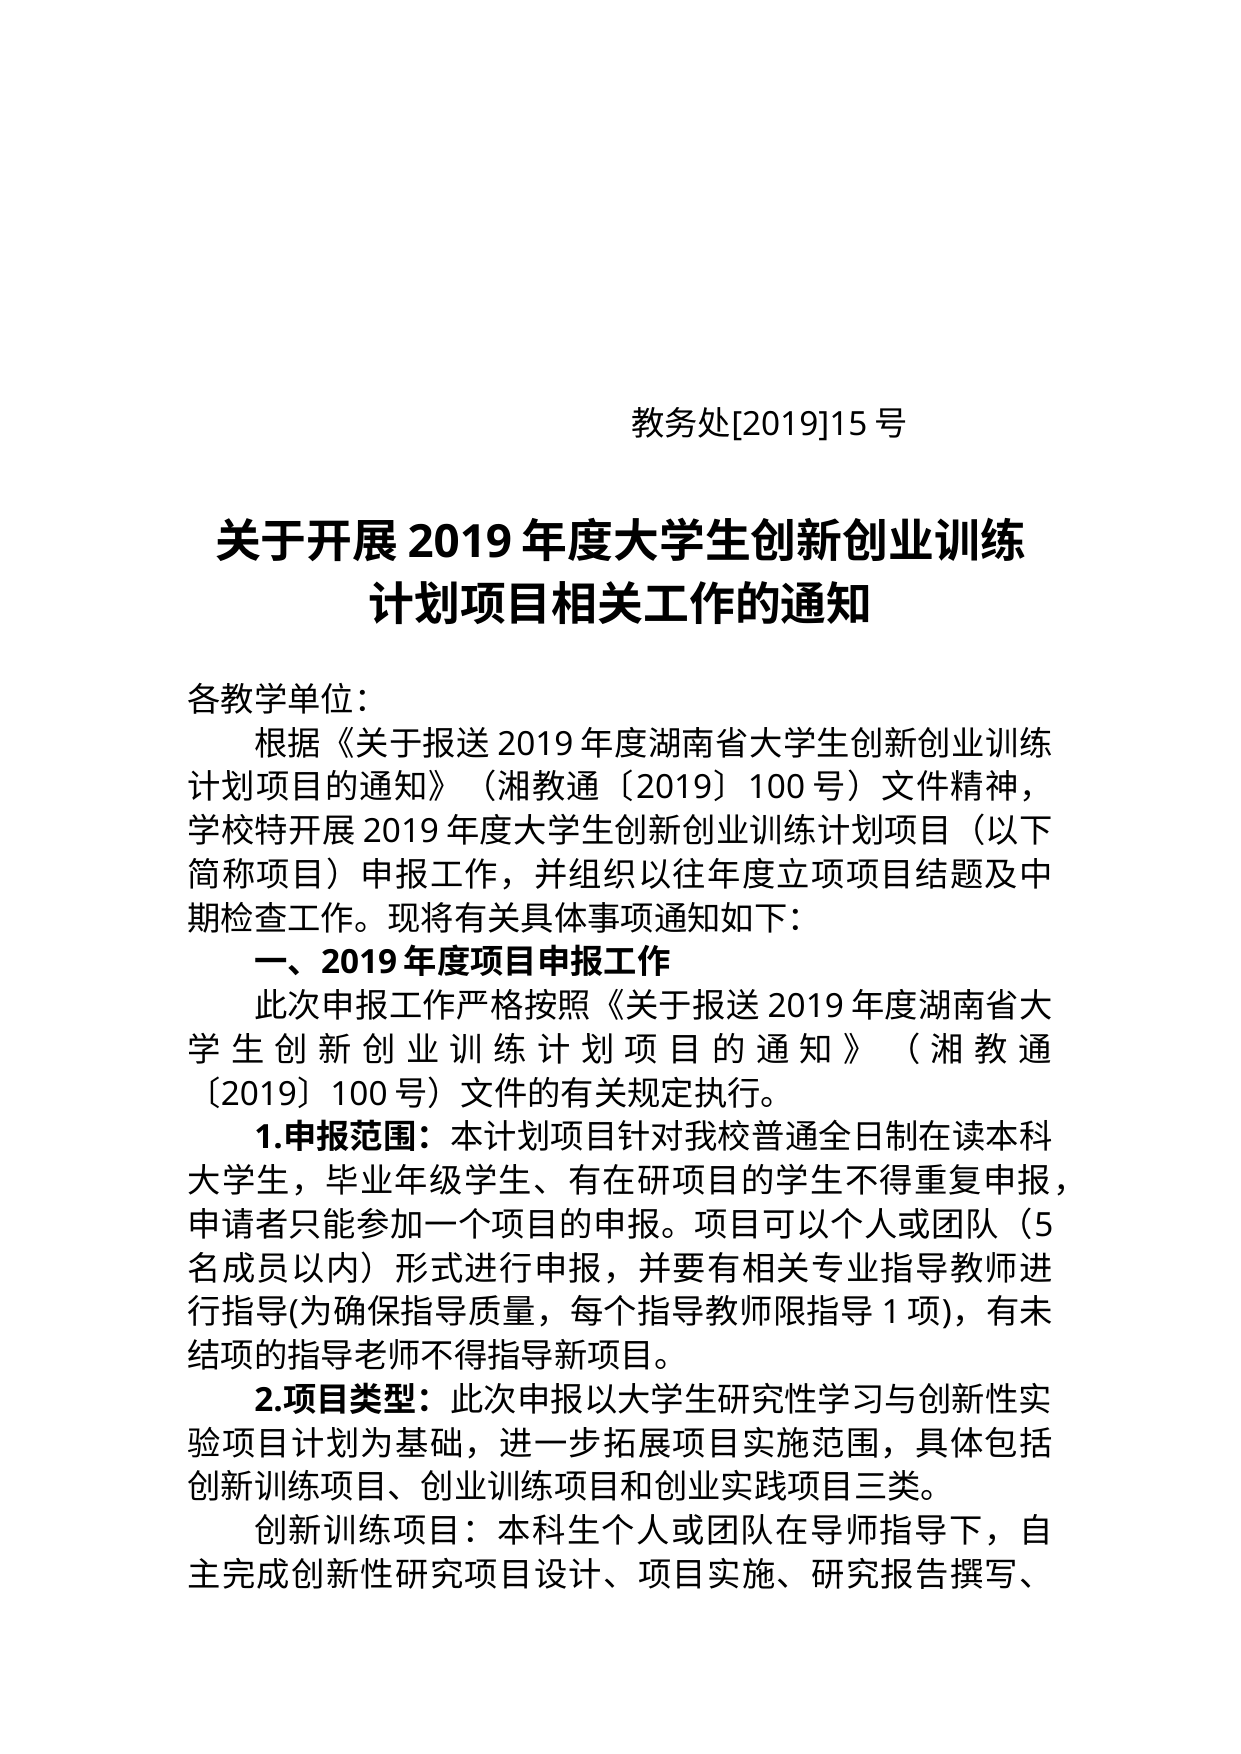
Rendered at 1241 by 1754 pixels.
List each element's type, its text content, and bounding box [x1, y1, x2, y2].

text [187, 1507, 1053, 1595]
text 计划项目相关工作的通知 [187, 570, 1053, 632]
text 各教学单位： [187, 676, 1053, 720]
text 关于开展2019年度大学生创新创业训练 [187, 507, 1053, 570]
text 教务处[2019]15号 [187, 397, 1053, 445]
text 2.项目类型：此次申报以大学生研究性学习与创新性实验项目计划为基础，进一步拓展项目实施范围，具体包括创新训练项目、创业训练项目和创业实践项目三类。 [187, 1376, 1053, 1507]
text 1.申报范围：本计划项目针对我校普通全日制在读本科大学生，毕业年级学生、有在研项目的学生不得重复申报，申请者只能参加一个项目的申报。项目可以个人或团队（5名成员以内）形式进行申报，并要有相关专业指导教师进行指导(为确保指导质量，每个指导教师限指导1项)，有未结项的指导老师不得指导新项目。 [187, 1114, 1053, 1376]
text 一、2019年度项目申报工作 [187, 939, 1053, 982]
text 此次申报工作严格按照《关于报送2019年度湖南省大学生创新创业训练计划项目的通知》（湘教通〔2019〕100号）文件的有关规定执行。 [187, 982, 1053, 1114]
text 根据《关于报送2019年度湖南省大学生创新创业训练计划项目的通知》（湘教通〔2019〕100号）文件精神，学校特开展2019年度大学生创新创业训练计划项目（以下简称项目）申报工作，并组织以往年度立项项目结题及中期检查工作。现将有关具体事项通知如下： [187, 720, 1053, 939]
